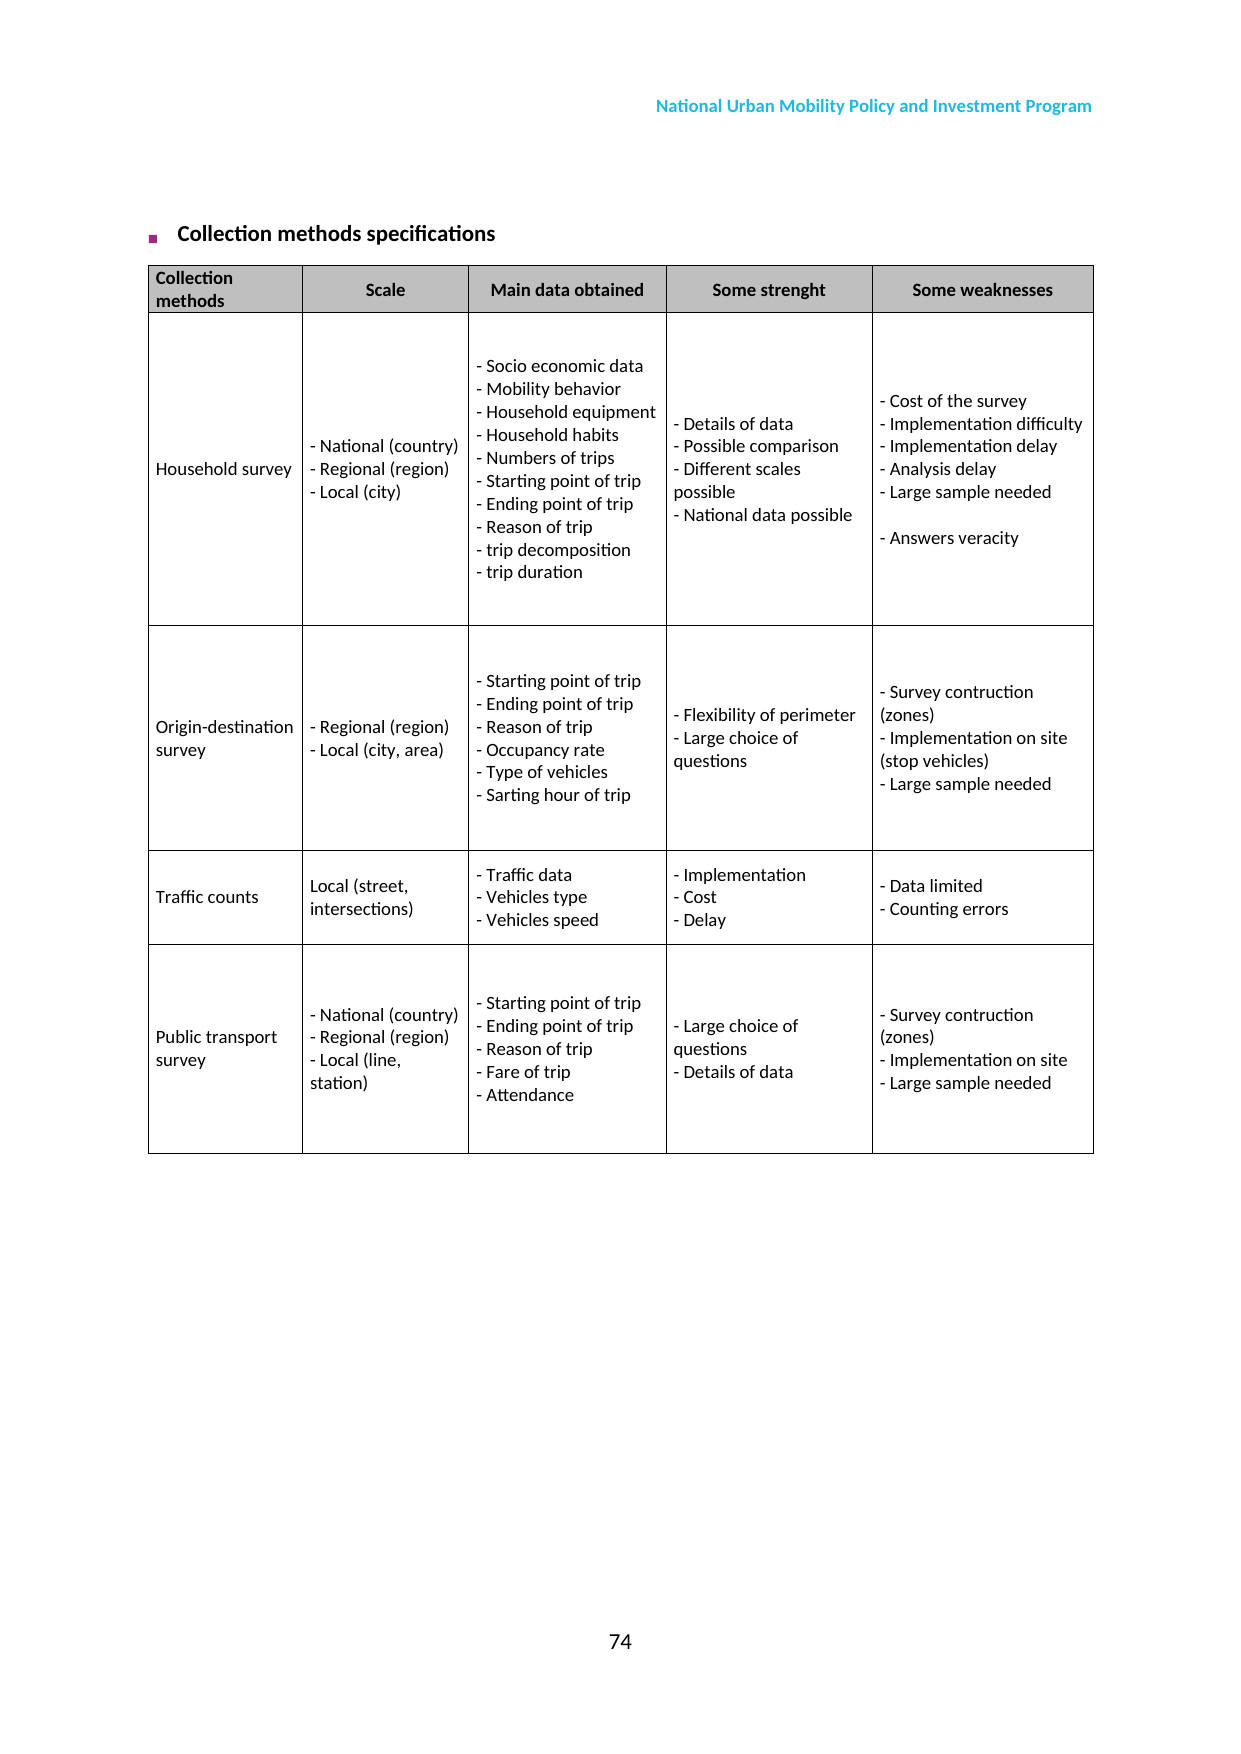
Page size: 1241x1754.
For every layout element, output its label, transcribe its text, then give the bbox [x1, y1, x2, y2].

table_cell - Survey contruction (zones) - Implementation on site - Large sample needed [873, 945, 1093, 1153]
table_cell - Starting point of trip - Ending point of trip - Reason of trip - Occupancy rate - Type of vehicles - Sarting hour of trip [469, 626, 666, 850]
table_header Some strenght [667, 266, 872, 312]
table_cell - Large choice of questions - Details of data [667, 945, 872, 1153]
table_header Main data obtained [469, 266, 666, 312]
table_cell - Flexibility of perimeter - Large choice of questions [667, 626, 872, 850]
table_cell - Implementation - Cost - Delay [667, 851, 872, 943]
table_cell - Details of data - Possible comparison - Different scales possible - National data possible [667, 313, 872, 625]
table_cell - Traffic data - Vehicles type - Vehicles speed [469, 851, 666, 943]
table_cell - Socio economic data - Mobility behavior - Household equipment - Household habits - Numbers of trips - Starting point of trip - Ending point of trip - Reason of trip - trip decomposition - trip duration [469, 313, 666, 625]
table_cell - Regional (region) - Local (city, area) [303, 626, 468, 850]
table_cell Public transport survey [149, 945, 302, 1153]
table_cell Local (street, intersections) [303, 851, 468, 943]
table_cell Origin-destination survey [149, 626, 302, 850]
table_cell - National (country) - Regional (region) - Local (city) [303, 313, 468, 625]
table_cell Traffic counts [149, 851, 302, 943]
table_header Scale [303, 266, 468, 312]
table_cell - Survey contruction (zones) - Implementation on site (stop vehicles) - Large sample needed [873, 626, 1093, 850]
table_cell - Cost of the survey - Implementation difficulty - Implementation delay - Analysis delay - Large sample needed - Answers veracity [873, 313, 1093, 625]
table_cell - National (country) - Regional (region) - Local (line, station) [303, 945, 468, 1153]
table_cell - Starting point of trip - Ending point of trip - Reason of trip - Fare of trip - Attendance [469, 945, 666, 1153]
table_cell Household survey [149, 313, 302, 625]
table_header Collection methods [149, 266, 302, 312]
list Collection methods specifications [148, 219, 1092, 247]
table_cell - Data limited - Counting errors [873, 851, 1093, 943]
table_header Some weaknesses [873, 266, 1093, 312]
